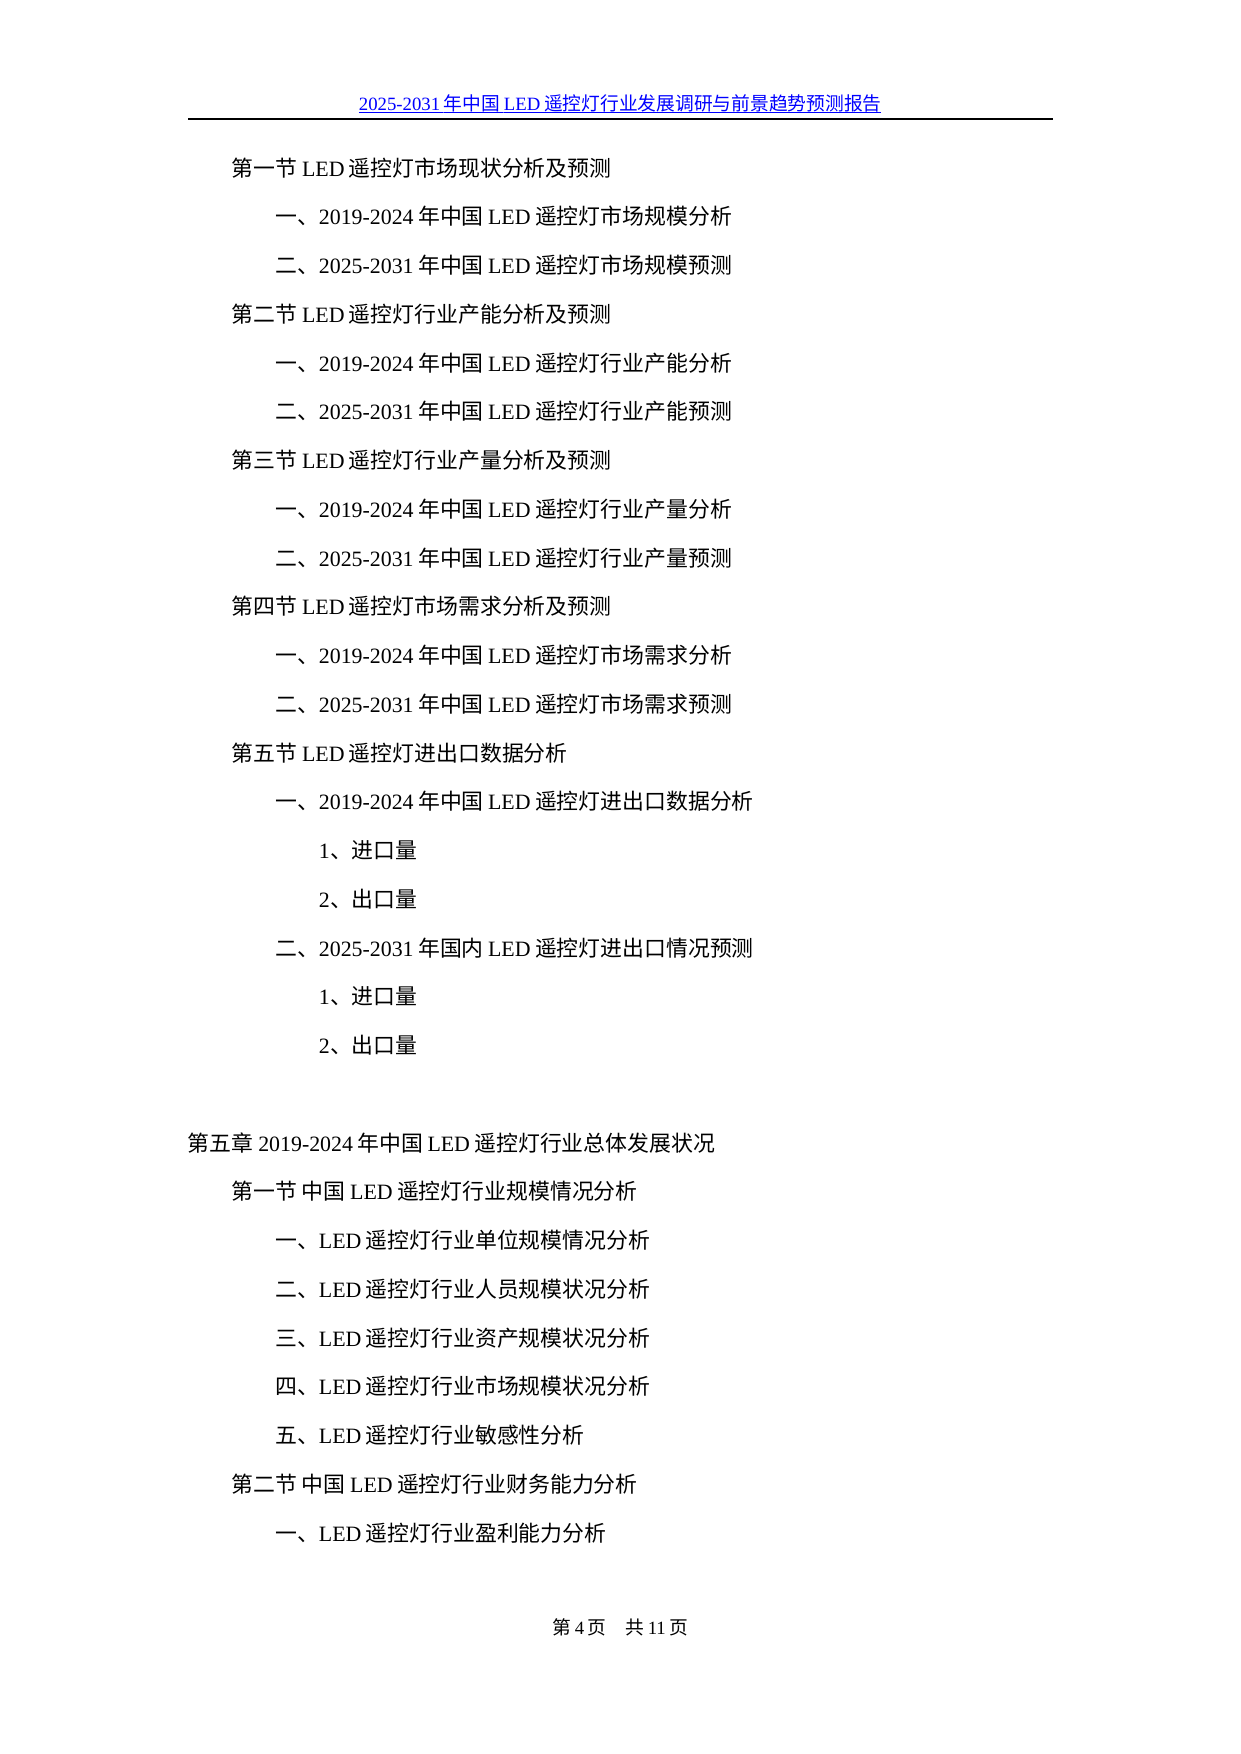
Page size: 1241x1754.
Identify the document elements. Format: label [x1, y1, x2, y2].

text [187, 150, 1053, 1548]
